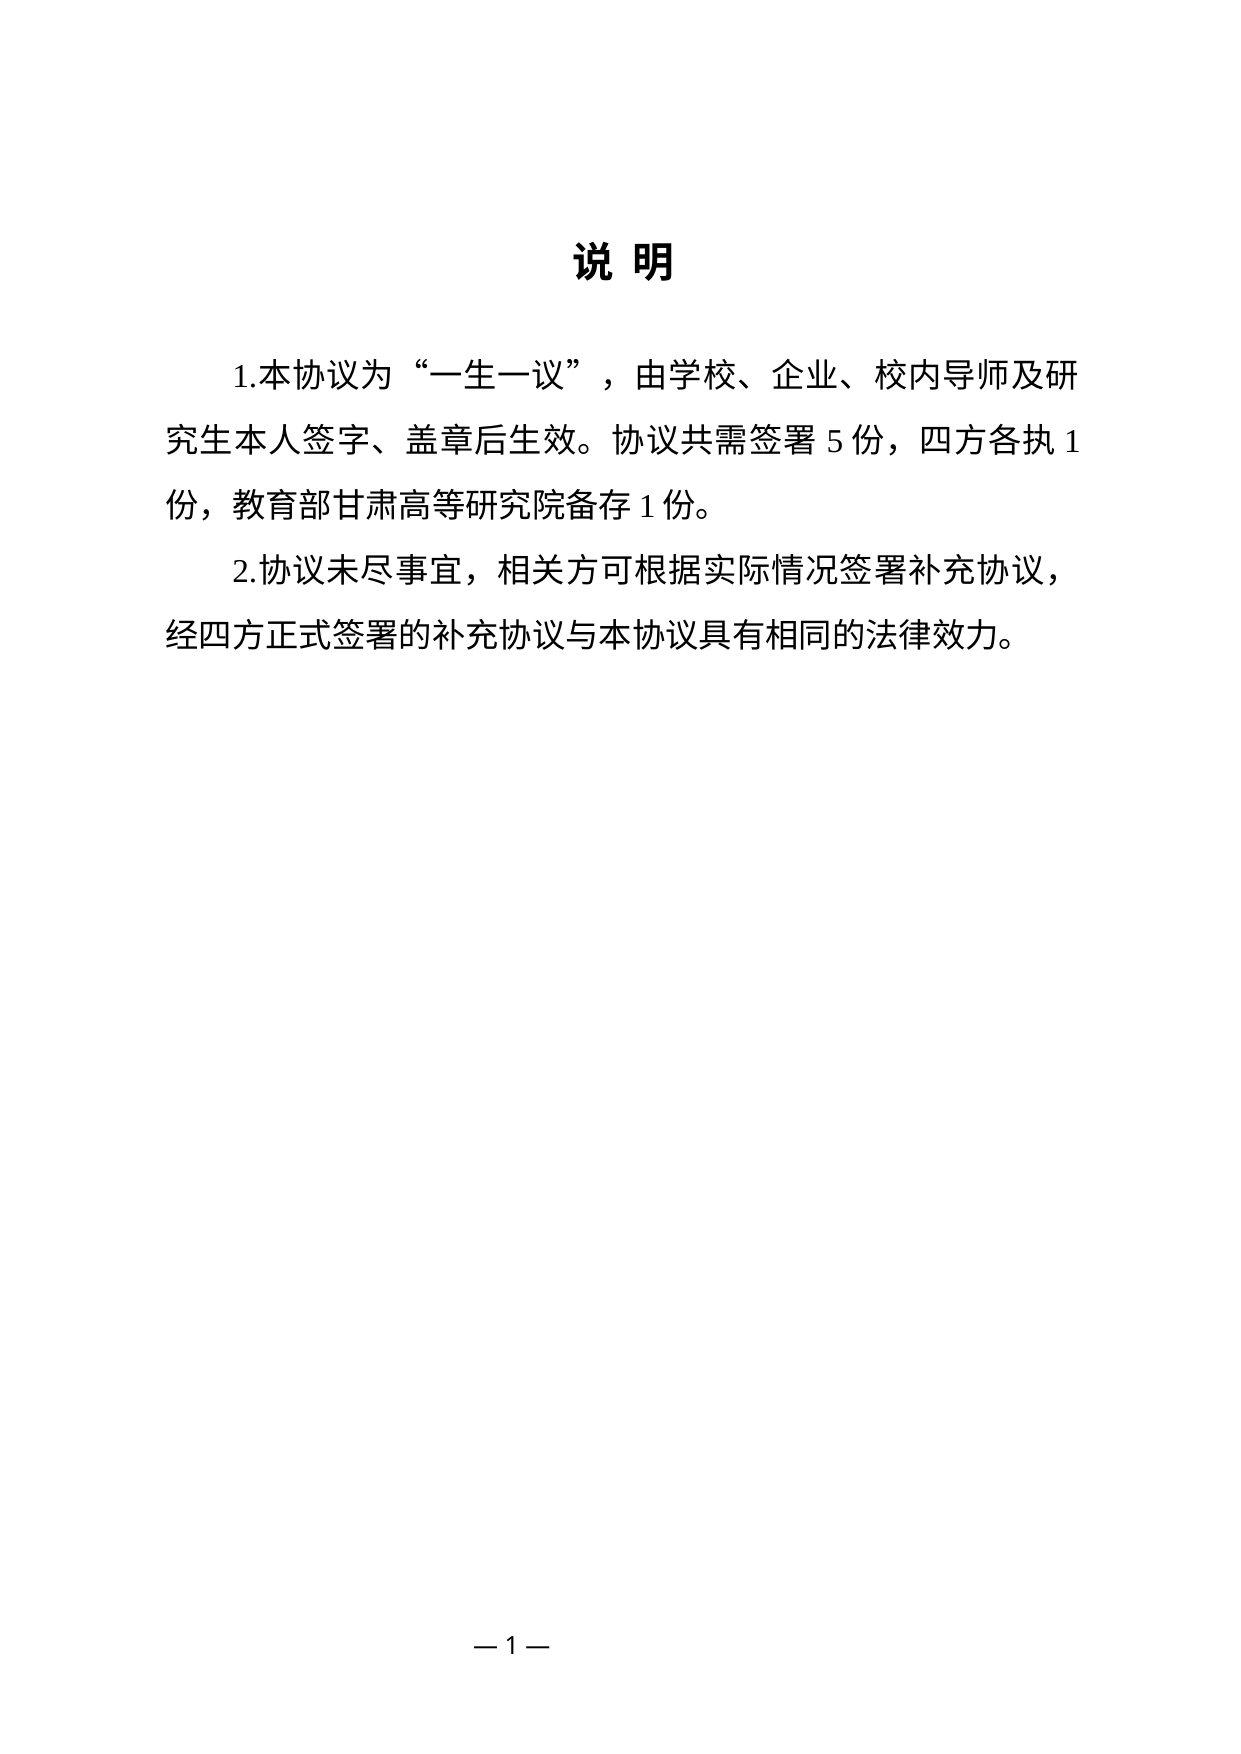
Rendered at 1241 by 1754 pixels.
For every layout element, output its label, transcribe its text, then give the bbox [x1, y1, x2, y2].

text 1.本协议为“一生一议”，由学校、企业、校内导师及研究生本人签字、盖章后生效。协议共需签署5份，四方各执1份，教育部甘肃高等研究院备存1份。 [165, 341, 1081, 536]
text 2.协议未尽事宜，相关方可根据实际情况签署补充协议，经四方正式签署的补充协议与本协议具有相同的法律效力。 [165, 536, 1081, 666]
text 说 明 [165, 227, 1081, 292]
